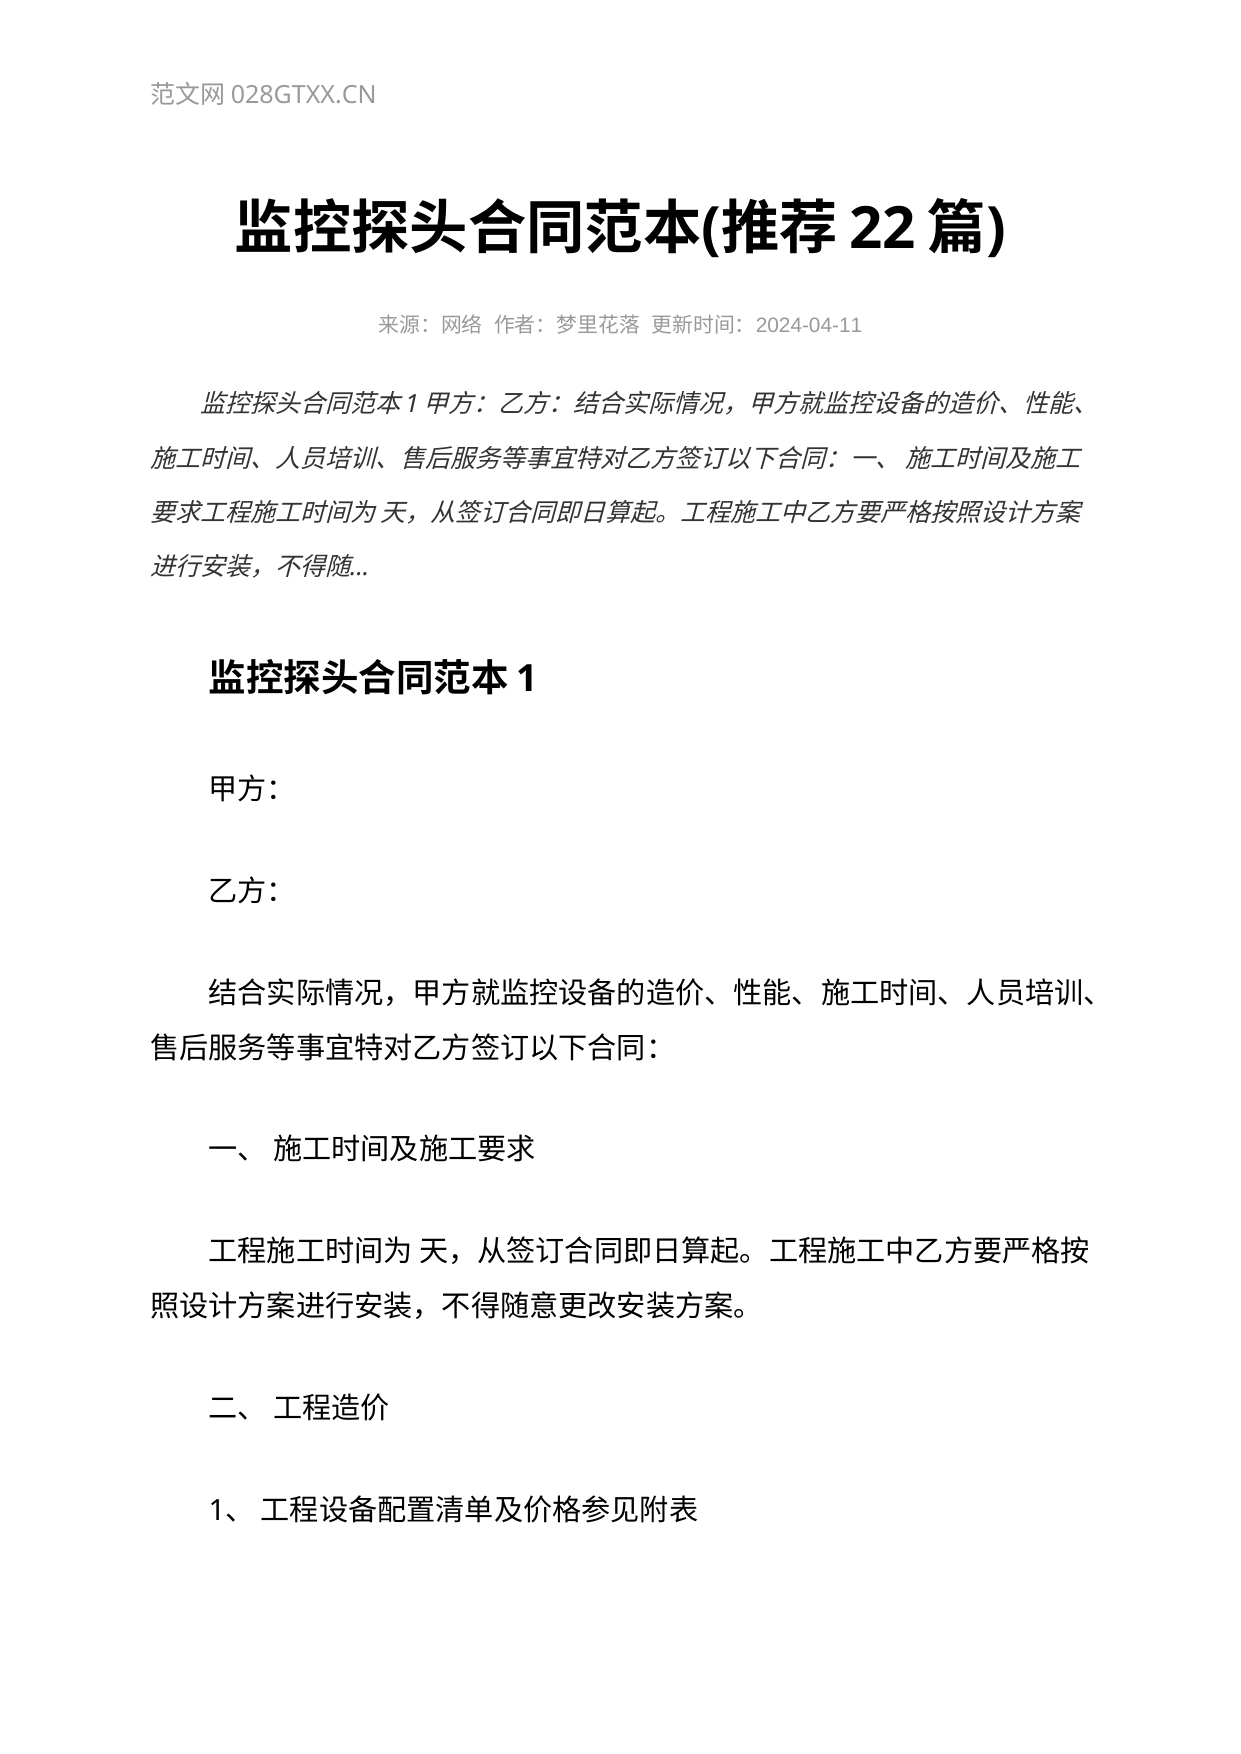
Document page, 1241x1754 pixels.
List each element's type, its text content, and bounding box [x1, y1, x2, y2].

text 来源：网络 作者：梦里花落 更新时间：2024-04-11 [150, 313, 1090, 337]
text 一、 施工时间及施工要求 [150, 1126, 1090, 1168]
text 二、 工程造价 [150, 1384, 1090, 1427]
text 1、 工程设备配置清单及价格参见附表 [150, 1486, 1090, 1528]
text 监控探头合同范本1 [150, 648, 1090, 703]
text 监控探头合同范本1甲方：乙方：结合实际情况，甲方就监控设备的造价、性能、施工时间、人员培训、售后服务等事宜特对乙方签订以下合同：一、 施工时间及施工要求工程施工时间为 天，从签订合同即日算起。工程施工中乙方要严格按照设计方案进行安装，不得随... [150, 384, 1090, 583]
text 结合实际情况，甲方就监控设备的造价、性能、施工时间、人员培训、售后服务等事宜特对乙方签订以下合同： [150, 969, 1090, 1066]
text 甲方： [150, 766, 1090, 808]
text 工程施工时间为 天，从签订合同即日算起。工程施工中乙方要严格按照设计方案进行安装，不得随意更改安装方案。 [150, 1228, 1090, 1325]
text 乙方： [150, 867, 1090, 910]
subtitle 监控探头合同范本(推荐22篇) [150, 181, 1090, 266]
